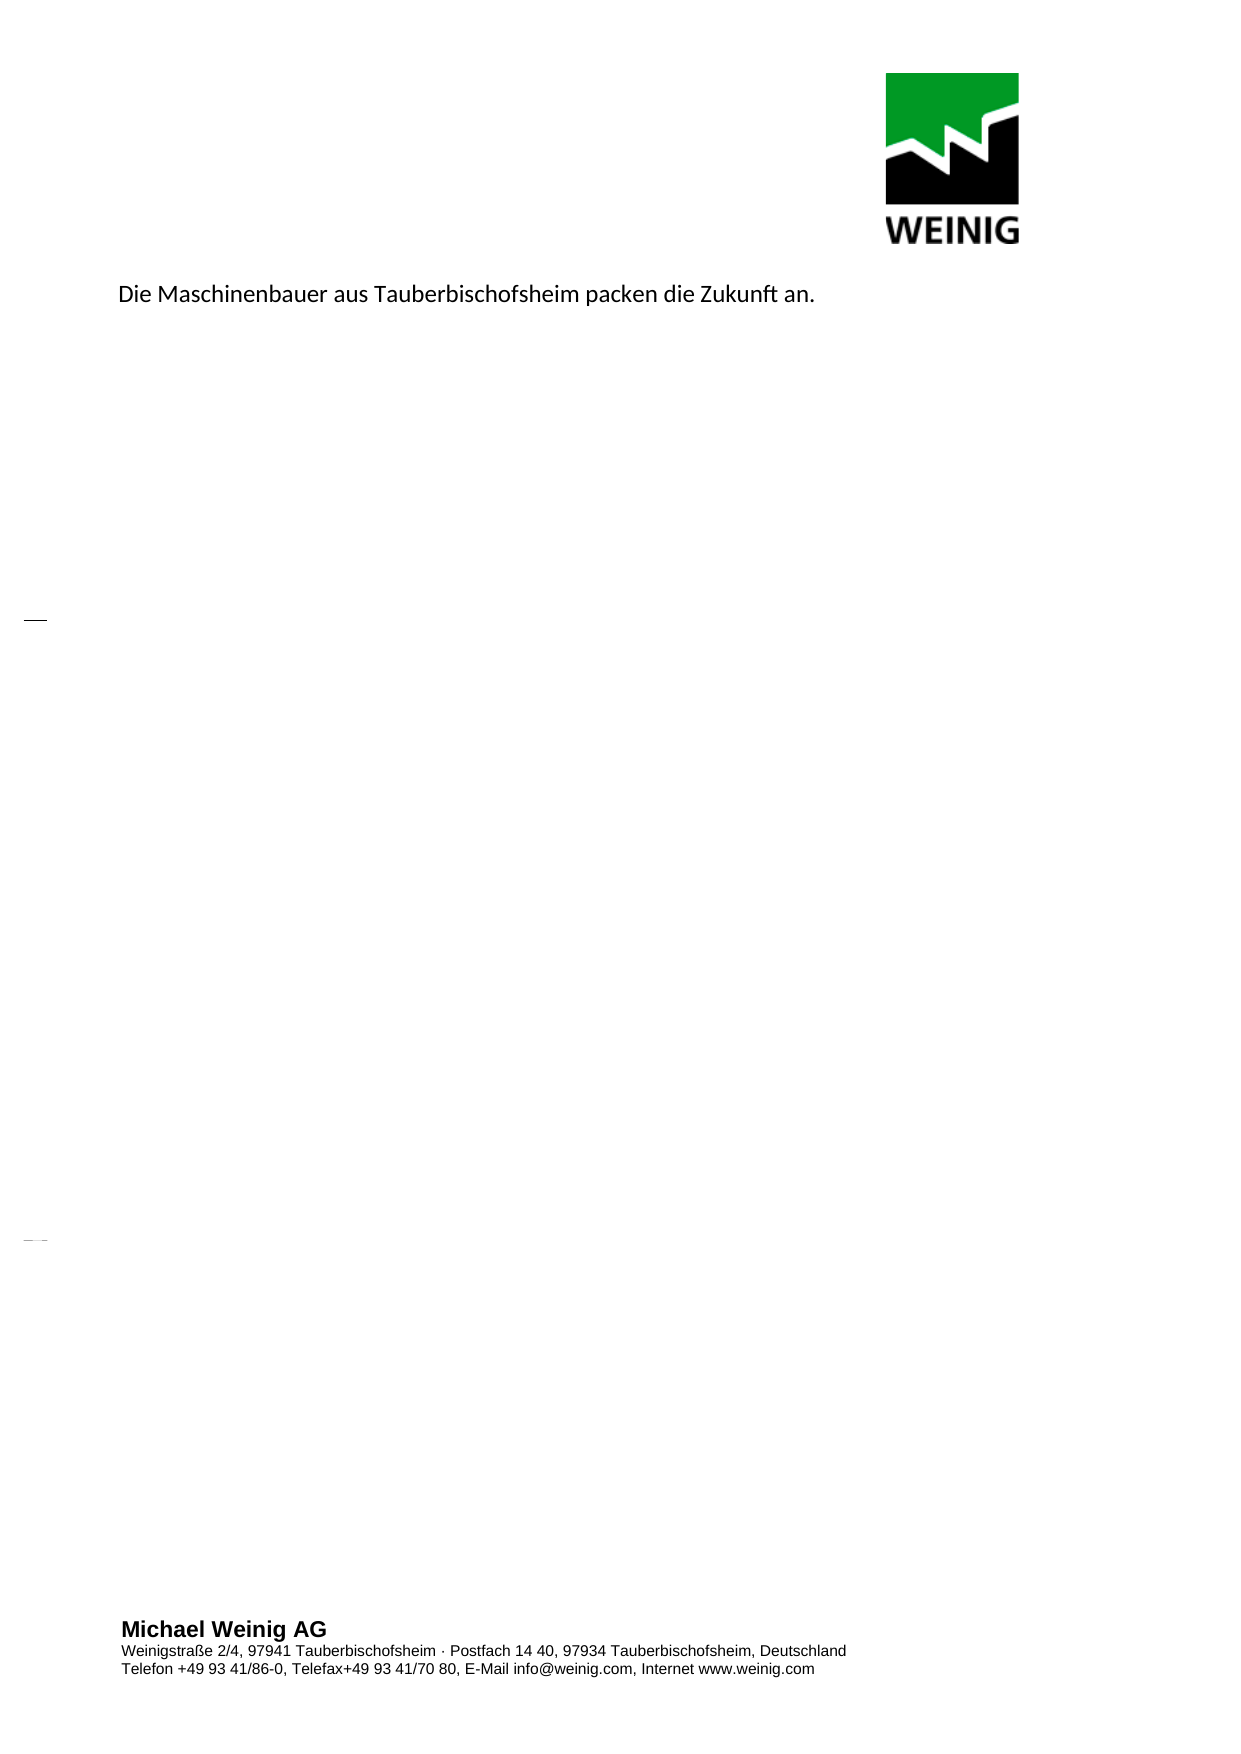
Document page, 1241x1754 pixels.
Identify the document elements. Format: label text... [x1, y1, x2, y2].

text Die Maschinenbauer aus Tauberbischofsheim packen die Zukunft an. [118, 278, 856, 309]
picture [885, 73, 1019, 244]
